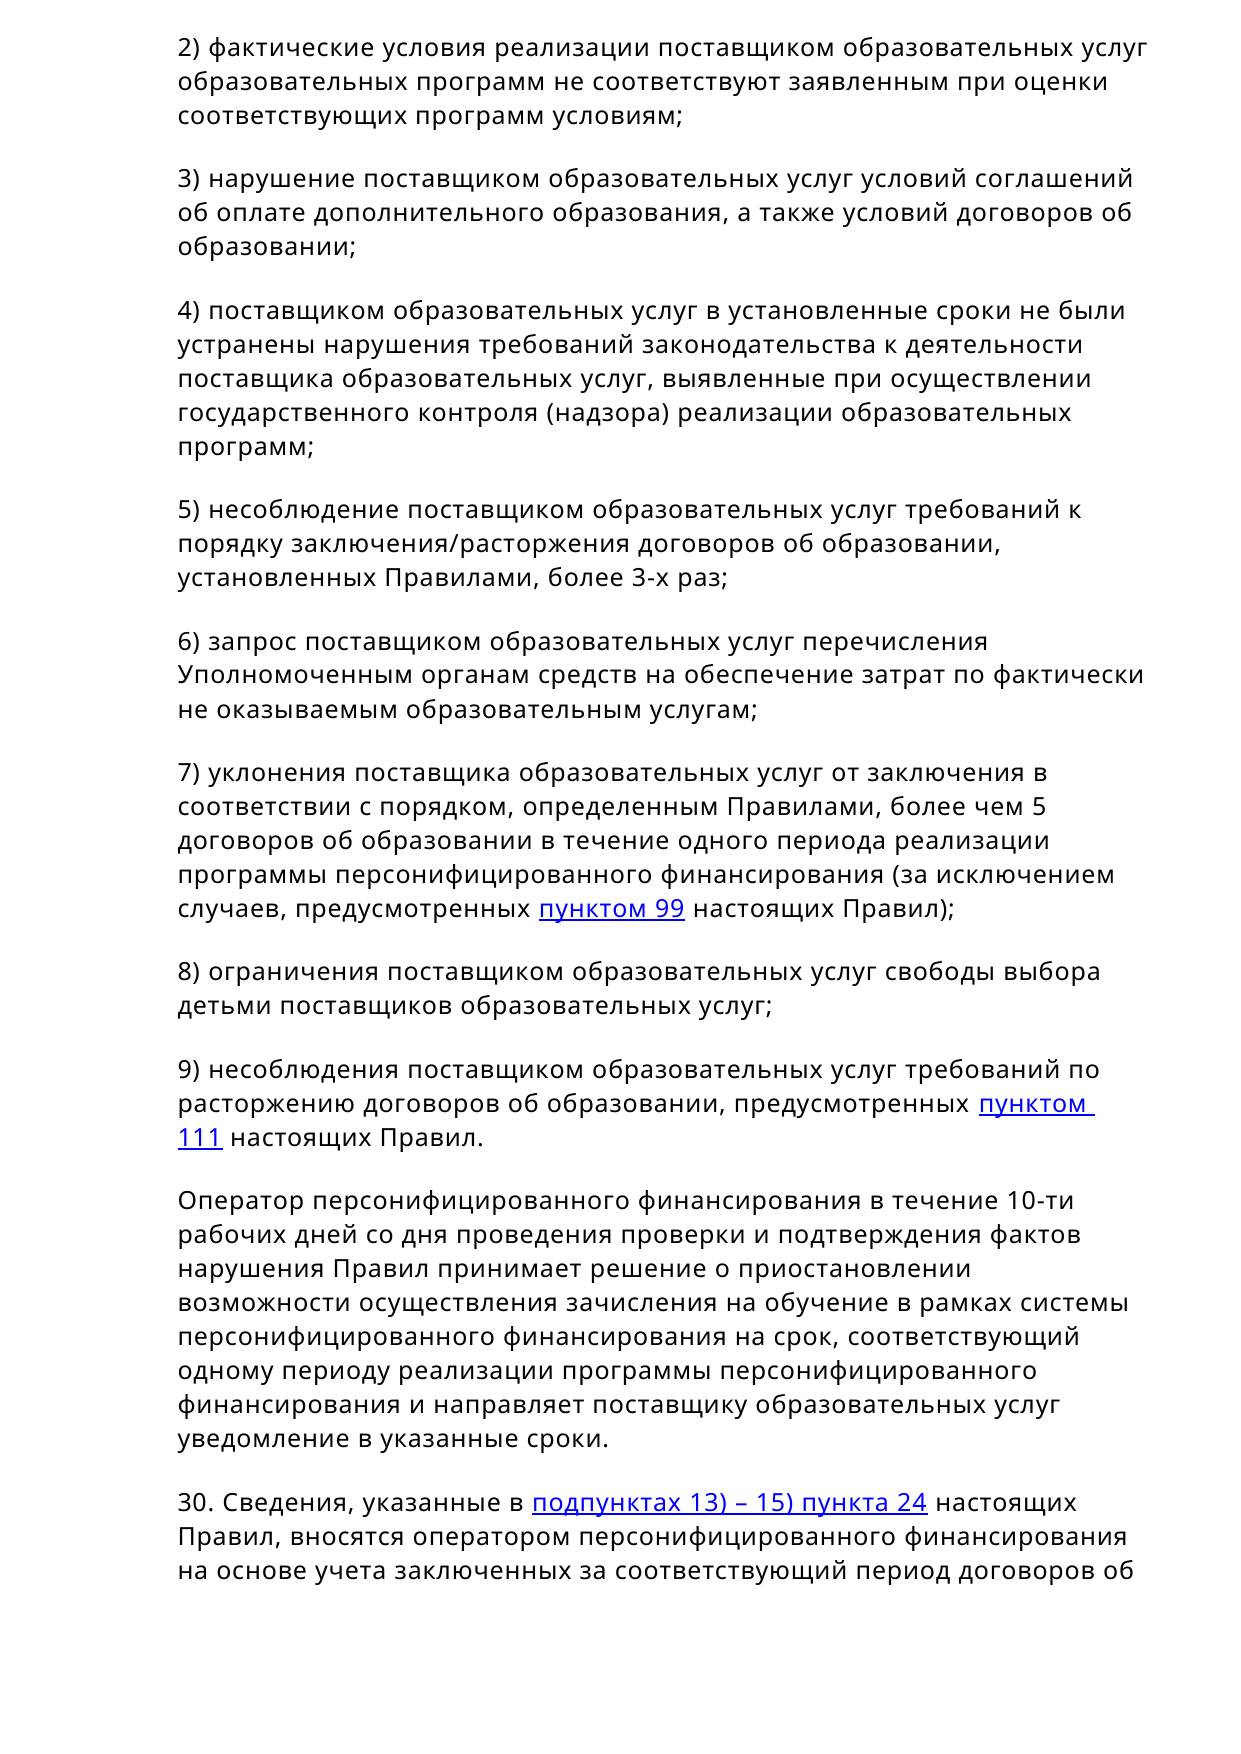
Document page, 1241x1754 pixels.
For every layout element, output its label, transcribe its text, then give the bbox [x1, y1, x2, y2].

text 8) ограничения поставщиком образовательных услуг свободы выбора детьми поставщиков образовательных услуг; [177, 954, 1152, 1022]
text 9) несоблюдения поставщиком образовательных услуг требований по расторжению договоров об образовании, предусмотренных пунктом 111 настоящих Правил. [177, 1051, 1152, 1153]
text 4) поставщиком образовательных услуг в установленные сроки не были устранены нарушения требований законодательства к деятельности поставщика образовательных услуг, выявленные при осуществлении государственного контроля (надзора) реализации образовательных программ; [177, 292, 1152, 463]
text 2) фактические условия реализации поставщиком образовательных услуг образовательных программ не соответствуют заявленным при оценки соответствующих программ условиям; [177, 29, 1152, 132]
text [177, 1484, 1152, 1586]
text 5) несоблюдение поставщиком образовательных услуг требований к порядку заключения/расторжения договоров об образовании, установленных Правилами, более 3-х раз; [177, 492, 1152, 594]
text 7) уклонения поставщика образовательных услуг от заключения в соответствии с порядком, определенным Правилами, более чем 5 договоров об образовании в течение одного периода реализации программы персонифицированного финансирования (за исключением случаев, предусмотренных пунктом 99 настоящих Правил); [177, 754, 1152, 925]
text Оператор персонифицированного финансирования в течение 10-ти рабочих дней со дня проведения проверки и подтверждения фактов нарушения Правил принимает решение о приостановлении возможности осуществления зачисления на обучение в рамках системы персонифицированного финансирования на срок, соответствующий одному периоду реализации программы персонифицированного финансирования и направляет поставщику образовательных услуг уведомление в указанные сроки. [177, 1183, 1152, 1455]
text 6) запрос поставщиком образовательных услуг перечисления Уполномоченным органам средств на обеспечение затрат по фактически не оказываемым образовательным услугам; [177, 623, 1152, 725]
text 3) нарушение поставщиком образовательных услуг условий соглашений об оплате дополнительного образования, а также условий договоров об образовании; [177, 161, 1152, 263]
